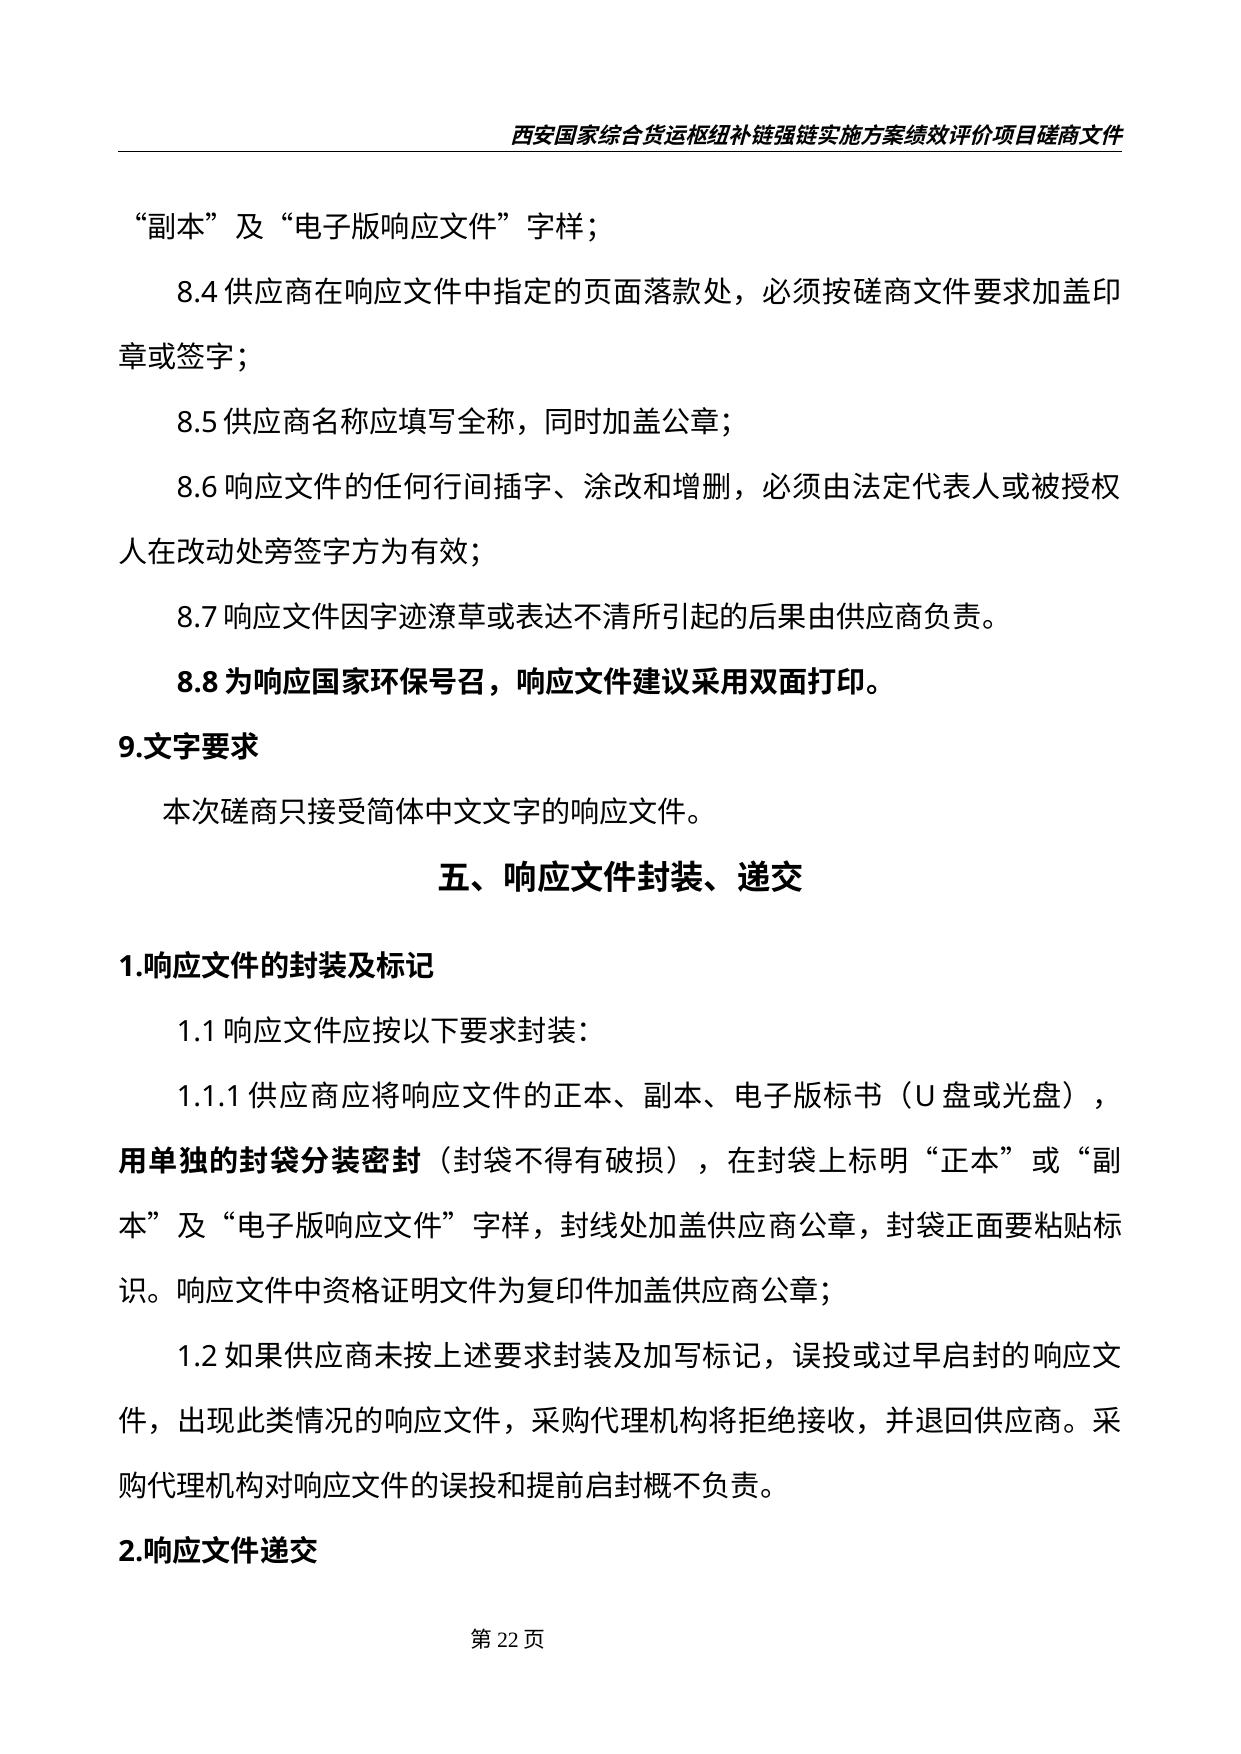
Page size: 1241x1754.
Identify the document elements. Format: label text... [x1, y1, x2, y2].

text 8.5供应商名称应填写全称，同时加盖公章； [118, 387, 1122, 452]
text 本次磋商只接受简体中文文字的响应文件。 [118, 777, 1122, 842]
text 1.响应文件的封装及标记 [118, 931, 1122, 996]
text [118, 192, 1122, 257]
text 2.响应文件递交 [118, 1516, 1122, 1581]
subtitle 五、响应文件封装、递交 [118, 842, 1122, 907]
text 1.2如果供应商未按上述要求封装及加写标记，误投或过早启封的响应文件，出现此类情况的响应文件，采购代理机构将拒绝接收，并退回供应商。采购代理机构对响应文件的误投和提前启封概不负责。 [118, 1321, 1122, 1516]
text 1.1响应文件应按以下要求封装： [118, 996, 1122, 1061]
text 1.1.1供应商应将响应文件的正本、副本、电子版标书（U盘或光盘），用单独的封袋分装密封（封袋不得有破损），在封袋上标明“正本”或“副本”及“电子版响应文件”字样，封线处加盖供应商公章，封袋正面要粘贴标识。响应文件中资格证明文件为复印件加盖供应商公章； [118, 1061, 1122, 1321]
text 8.7响应文件因字迹潦草或表达不清所引起的后果由供应商负责。 [118, 582, 1122, 647]
text 8.4供应商在响应文件中指定的页面落款处，必须按磋商文件要求加盖印章或签字； [118, 257, 1122, 387]
text 8.8为响应国家环保号召，响应文件建议采用双面打印。 [118, 647, 1122, 712]
text 8.6响应文件的任何行间插字、涂改和增删，必须由法定代表人或被授权人在改动处旁签字方为有效； [118, 452, 1122, 582]
text 9.文字要求 [118, 712, 1122, 777]
